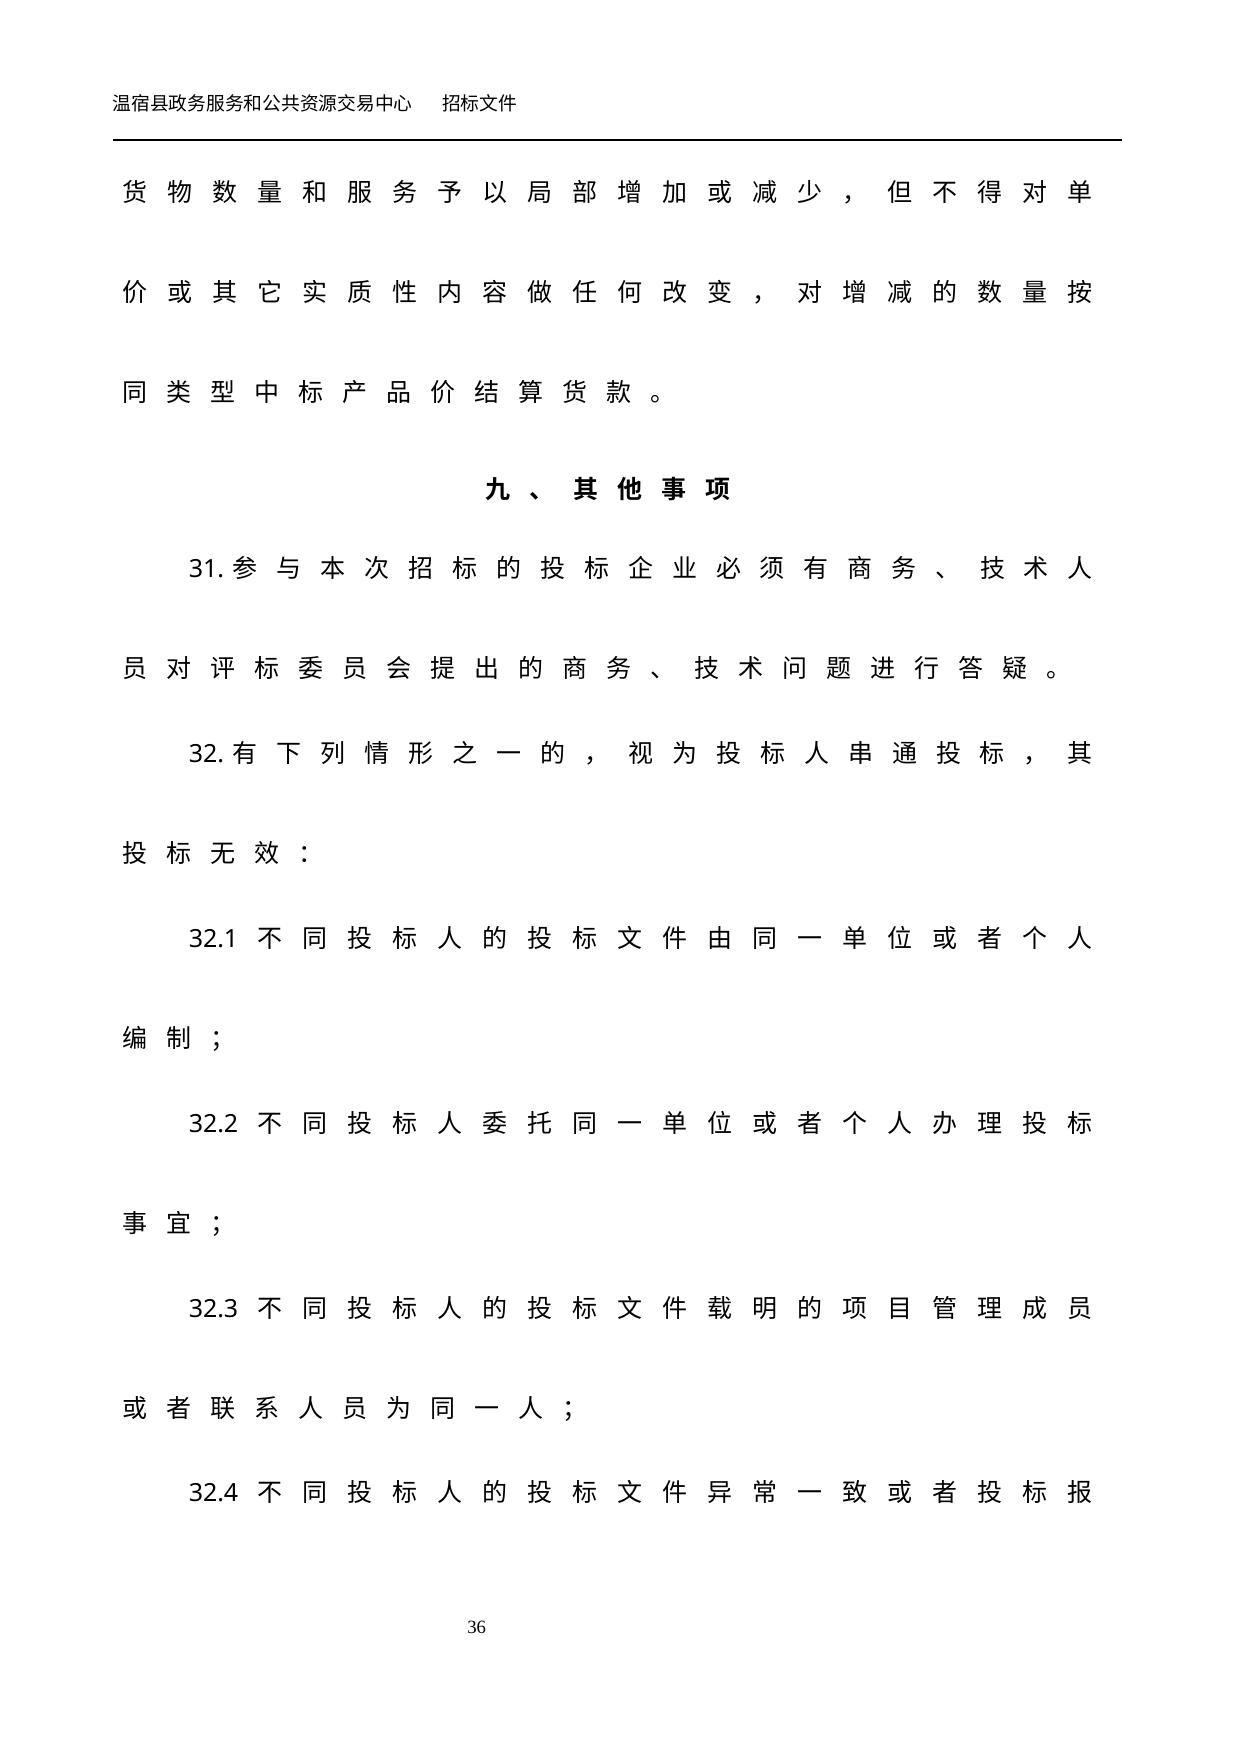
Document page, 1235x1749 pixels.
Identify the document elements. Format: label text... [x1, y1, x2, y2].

text 九、其他事项 [123, 454, 1112, 521]
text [123, 1458, 1112, 1524]
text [123, 157, 1112, 424]
text 31. 参与本次招标的投标企业必须有商务、技术人员对评标委员会提出的商务、技术问题进行答疑。 [123, 534, 1112, 700]
text 32.3 不同投标人的投标文件载明的项目管理成员或者联系人员为同一人； [123, 1273, 1112, 1439]
text 32.2 不同投标人委托同一单位或者个人办理投标事宜； [123, 1088, 1112, 1255]
text 32.1 不同投标人的投标文件由同一单位或者个人编制； [123, 903, 1112, 1070]
text 32. 有下列情形之一的，视为投标人串通投标，其投标无效： [123, 718, 1112, 885]
